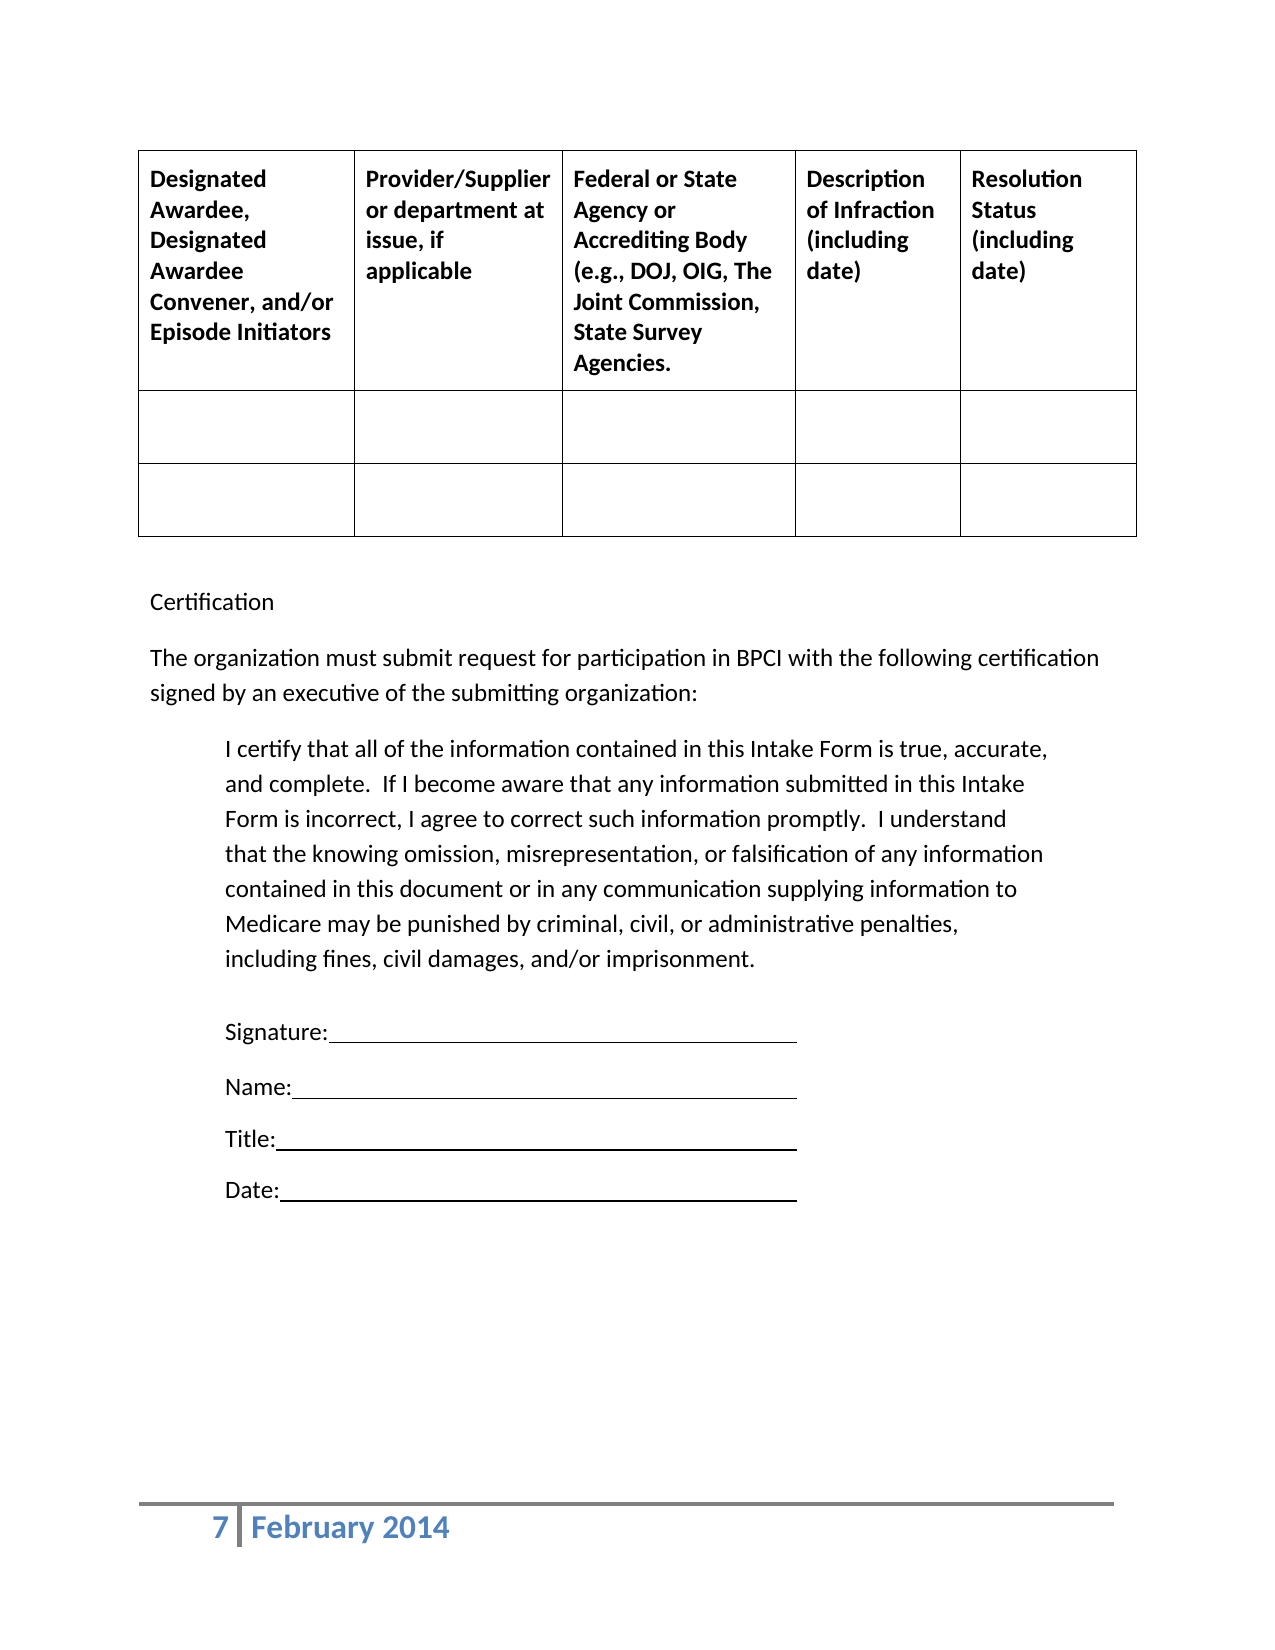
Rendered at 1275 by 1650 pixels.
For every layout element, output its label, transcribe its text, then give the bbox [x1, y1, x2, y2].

text Name: [225, 1072, 1050, 1102]
text Certification [150, 587, 1125, 617]
table_header Designated Awardee, Designated Awardee Convener, and/or Episode Initiators [139, 151, 354, 390]
text Signature: [225, 1016, 1050, 1046]
text I certify that all of the information contained in this Intake Form is true, accurate, and complete. If I become aware that any information submitted in this Intake Form is incorrect, I agree to correct such information promptly. I understand that the knowing omission, misrepresentation, or falsification of any information contained in this document or in any communication supplying information to Medicare may be punished by criminal, civil, or administrative penalties, including fines, civil damages, and/or imprisonment. [225, 733, 1050, 974]
table_cell [139, 464, 354, 536]
table_cell [563, 464, 795, 536]
table_cell [796, 391, 960, 463]
table_cell [139, 391, 354, 463]
table_header Federal or State Agency or Accrediting Body (e.g., DOJ, OIG, The Joint Commission, State Survey Agencies. [563, 151, 795, 390]
table_header Resolution Status (including date) [961, 151, 1136, 390]
table_cell [355, 464, 562, 536]
table_cell [355, 391, 562, 463]
text The organization must submit request for participation in BPCI with the following certification signed by an executive of the submitting organization: [150, 642, 1125, 708]
table_cell [563, 391, 795, 463]
text Date: [225, 1174, 1050, 1205]
table_header Description of Infraction (including date) [796, 151, 960, 390]
text Title: [225, 1123, 1050, 1153]
table_cell [961, 464, 1136, 536]
table_cell [796, 464, 960, 536]
table_cell [961, 391, 1136, 463]
table_header Provider/Supplier or department at issue, if applicable [355, 151, 562, 390]
